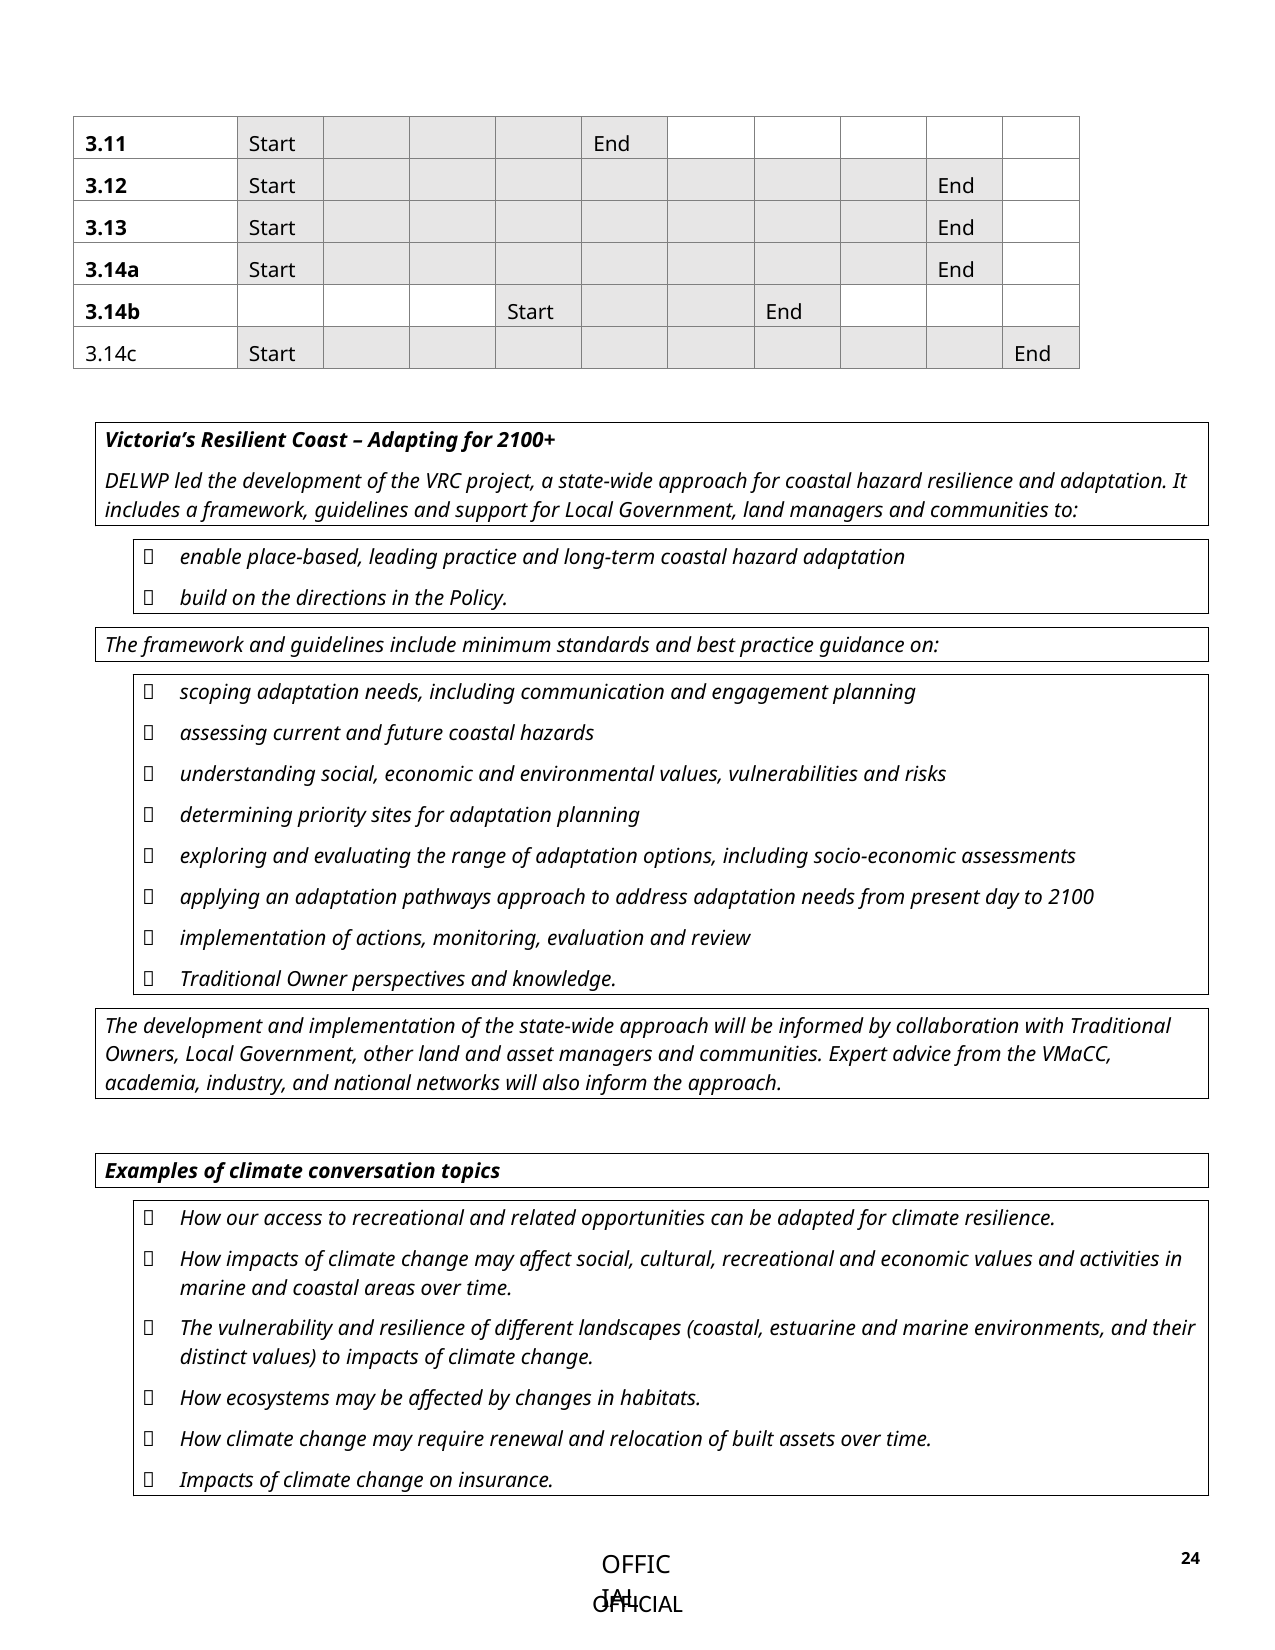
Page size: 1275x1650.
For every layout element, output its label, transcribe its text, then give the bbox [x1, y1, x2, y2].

table_cell [927, 117, 1002, 158]
table_cell [496, 243, 581, 284]
text The framework and guidelines include minimum standards and best practice guidance on: [96, 628, 1208, 661]
text applying an adaptation pathways approach to address adaptation needs from present day to 2100 [134, 879, 1208, 910]
text assessing current and future coastal hazards [134, 715, 1208, 747]
table_cell [324, 159, 409, 200]
table_cell [496, 117, 581, 158]
table_cell [410, 327, 495, 368]
table_cell [755, 159, 840, 200]
table_cell [324, 201, 409, 242]
table_cell End [755, 285, 840, 326]
text implementation of actions, monitoring, evaluation and review [134, 920, 1208, 951]
table_cell [410, 117, 495, 158]
text Impacts of climate change on insurance. [134, 1462, 1208, 1495]
table_cell Start [496, 285, 581, 326]
text How impacts of climate change may affect social, cultural, recreational and economic values and activities in marine and coastal areas over time. [134, 1241, 1208, 1301]
table_cell Start [238, 243, 323, 284]
text understanding social, economic and environmental values, vulnerabilities and risks [134, 756, 1208, 788]
table_cell End [927, 201, 1002, 242]
text DELWP led the development of the VRC project, a state-wide approach for coastal hazard resilience and adaptation. It includes a framework, guidelines and support for Local Government, land managers and communities to: [96, 463, 1208, 525]
table_cell [582, 285, 667, 326]
text determining priority sites for adaptation planning [134, 797, 1208, 828]
text Examples of climate conversation topics [96, 1154, 1208, 1187]
table_cell [841, 327, 926, 368]
table_cell [324, 243, 409, 284]
table_cell [582, 201, 667, 242]
table_cell [668, 117, 754, 158]
text How climate change may require renewal and relocation of built assets over time. [134, 1421, 1208, 1452]
text The development and implementation of the state-wide approach will be informed by collaboration with Traditional Owners, Local Government, other land and asset managers and communities. Expert advice from the VMaCC, academia, industry, and national networks will also inform the approach. [96, 1009, 1208, 1098]
table_cell Start [238, 201, 323, 242]
table_cell [1003, 201, 1079, 242]
table_cell [841, 117, 926, 158]
table_cell [324, 327, 409, 368]
table_cell [410, 285, 495, 326]
table_cell Start [238, 159, 323, 200]
table_cell [582, 159, 667, 200]
table_cell [1003, 159, 1079, 200]
text build on the directions in the Policy. [134, 580, 1208, 613]
text Victoria’s Resilient Coast – Adapting for 2100+ [96, 423, 1208, 454]
table_cell [755, 201, 840, 242]
table_cell [1003, 117, 1079, 158]
table_cell [755, 117, 840, 158]
table_cell 3.11 [74, 117, 237, 158]
table_cell [755, 243, 840, 284]
table_cell [410, 159, 495, 200]
table_cell [410, 201, 495, 242]
table_cell [324, 285, 409, 326]
table_cell [841, 285, 926, 326]
table_cell [841, 243, 926, 284]
table_cell [841, 159, 926, 200]
table_cell [496, 327, 581, 368]
table_cell [582, 327, 667, 368]
table_cell [927, 327, 1002, 368]
table_cell [324, 117, 409, 158]
table_cell [238, 285, 323, 326]
table_cell [1003, 243, 1079, 284]
table_cell [755, 327, 840, 368]
table_cell 3.14c [74, 327, 237, 368]
text The vulnerability and resilience of different landscapes (coastal, estuarine and marine environments, and their distinct values) to impacts of climate change. [134, 1310, 1208, 1370]
text How our access to recreational and related opportunities can be adapted for climate resilience. [134, 1201, 1208, 1232]
table_cell [410, 243, 495, 284]
table_cell [668, 201, 754, 242]
text scoping adaptation needs, including communication and engagement planning [134, 675, 1208, 706]
table_cell 3.13 [74, 201, 237, 242]
table_cell [496, 159, 581, 200]
table_cell [668, 285, 754, 326]
table_cell [668, 243, 754, 284]
table_cell [668, 159, 754, 200]
table_cell [841, 201, 926, 242]
table_cell [582, 243, 667, 284]
table_cell End [927, 159, 1002, 200]
table_cell End [1003, 327, 1079, 368]
table_cell [927, 285, 1002, 326]
table_cell 3.12 [74, 159, 237, 200]
table_cell [496, 201, 581, 242]
table_cell [1003, 285, 1079, 326]
table_cell Start [238, 117, 323, 158]
table_cell [668, 327, 754, 368]
table_cell End [927, 243, 1002, 284]
text How ecosystems may be affected by changes in habitats. [134, 1380, 1208, 1411]
table_cell Start [238, 327, 323, 368]
table_cell 3.14a [74, 243, 237, 284]
text enable place-based, leading practice and long-term coastal hazard adaptation [134, 540, 1208, 570]
table_cell End [582, 117, 667, 158]
text exploring and evaluating the range of adaptation options, including socio-economic assessments [134, 838, 1208, 869]
text Traditional Owner perspectives and knowledge. [134, 961, 1208, 994]
table_cell 3.14b [74, 285, 237, 326]
